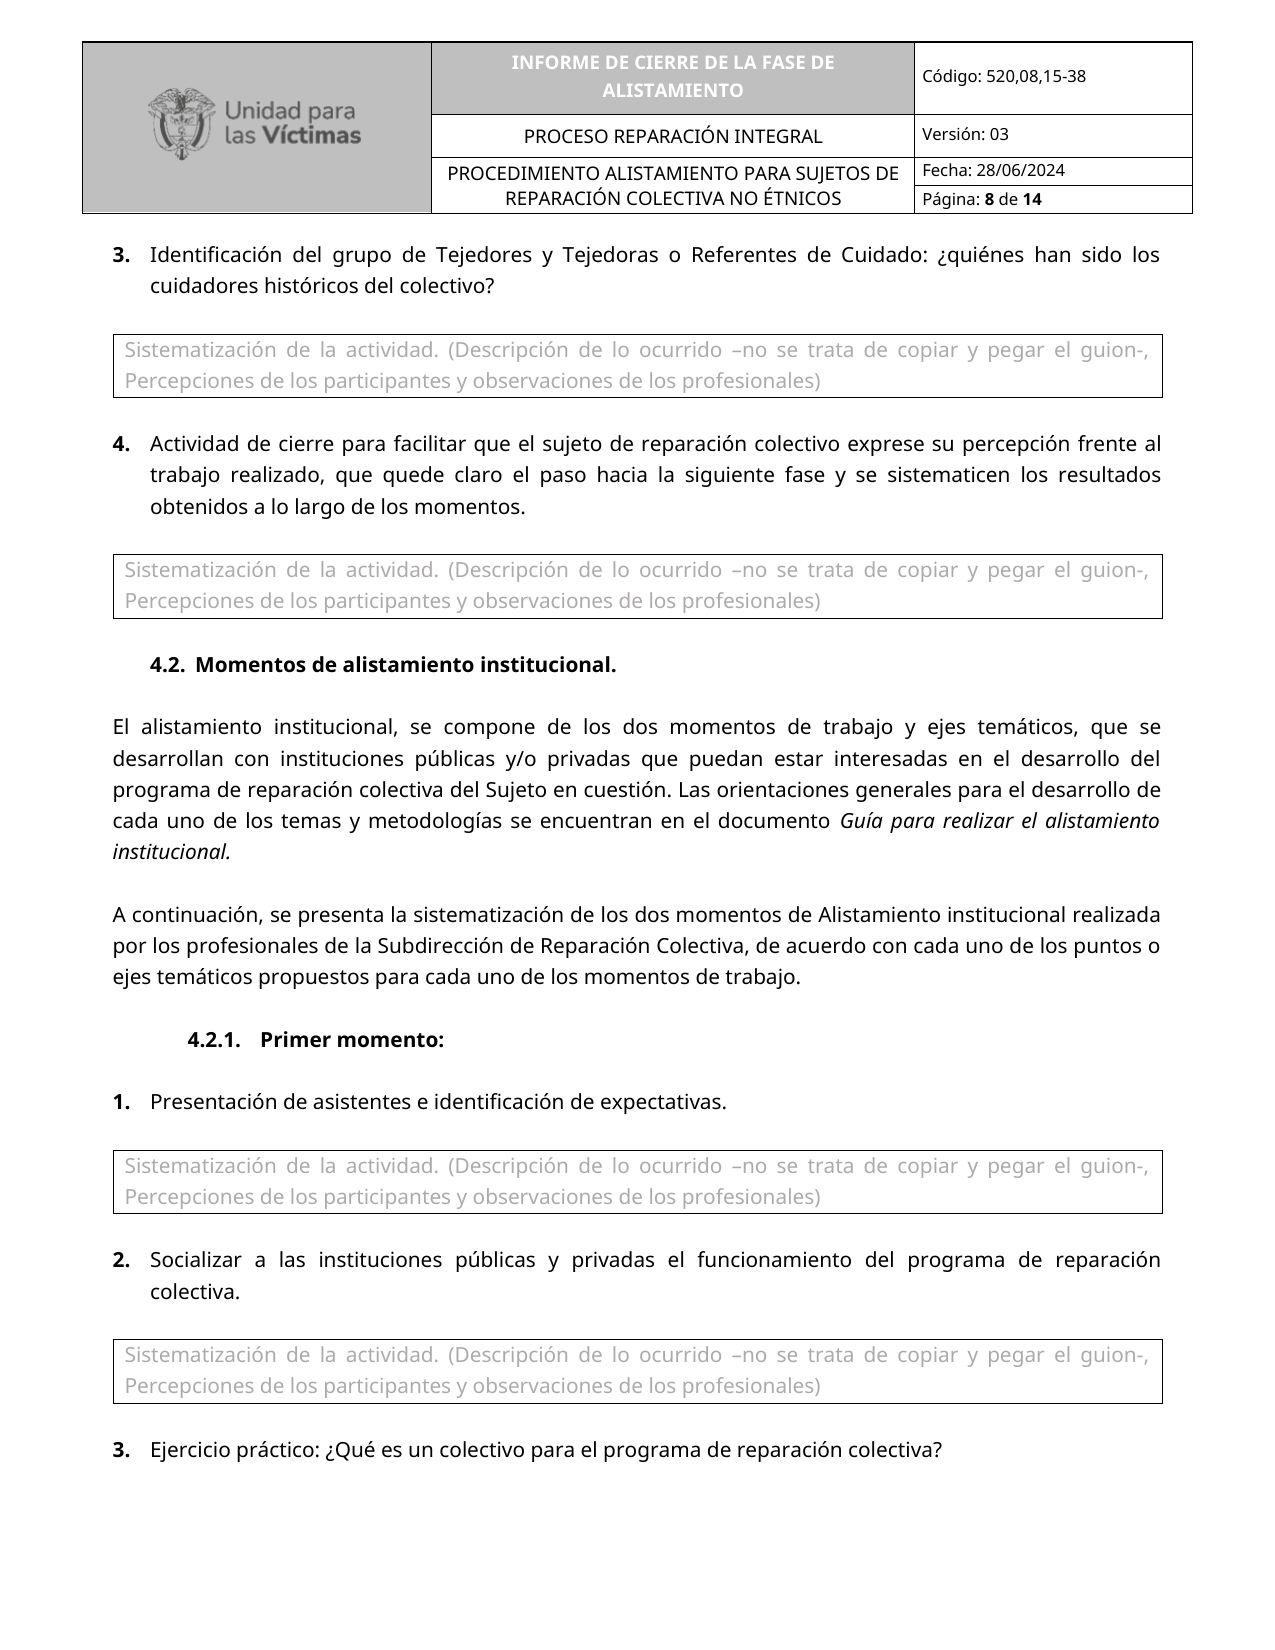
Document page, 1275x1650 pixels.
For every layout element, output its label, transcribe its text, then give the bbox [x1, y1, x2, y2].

list Ejercicio práctico: ¿Qué es un colectivo para el programa de reparación colectiva? [112, 1435, 1162, 1463]
text A continuación, se presenta la sistematización de los dos momentos de Alistamiento institucional realizada por los profesionales de la Subdirección de Reparación Colectiva, de acuerdo con cada uno de los puntos o ejes temáticos propuestos para cada uno de los momentos de trabajo. [112, 900, 1162, 991]
list Actividad de cierre para facilitar que el sujeto de reparación colectivo exprese su percepción frente al trabajo realizado, que quede claro el paso hacia la siguiente fase y se sistematicen los resultados obtenidos a lo largo de los momentos. [112, 429, 1162, 520]
list Socializar a las instituciones públicas y privadas el funcionamiento del programa de reparación colectiva. [112, 1246, 1162, 1305]
text El alistamiento institucional, se compone de los dos momentos de trabajo y ejes temáticos, que se desarrollan con instituciones públicas y/o privadas que puedan estar interesadas en el desarrollo del programa de reparación colectiva del Sujeto en cuestión. Las orientaciones generales para el desarrollo de cada uno de los temas y metodologías se encuentran en el documento Guía para realizar el alistamiento institucional. [112, 712, 1162, 866]
subtitle Primer momento: [187, 1025, 1162, 1053]
picture [145, 84, 369, 166]
list Presentación de asistentes e identificación de expectativas. [112, 1087, 1162, 1116]
list Identificación del grupo de Tejedores y Tejedoras o Referentes de Cuidado: ¿quiénes han sido los cuidadores históricos del colectivo? [112, 240, 1162, 299]
subtitle Momentos de alistamiento institucional. [150, 650, 1162, 678]
